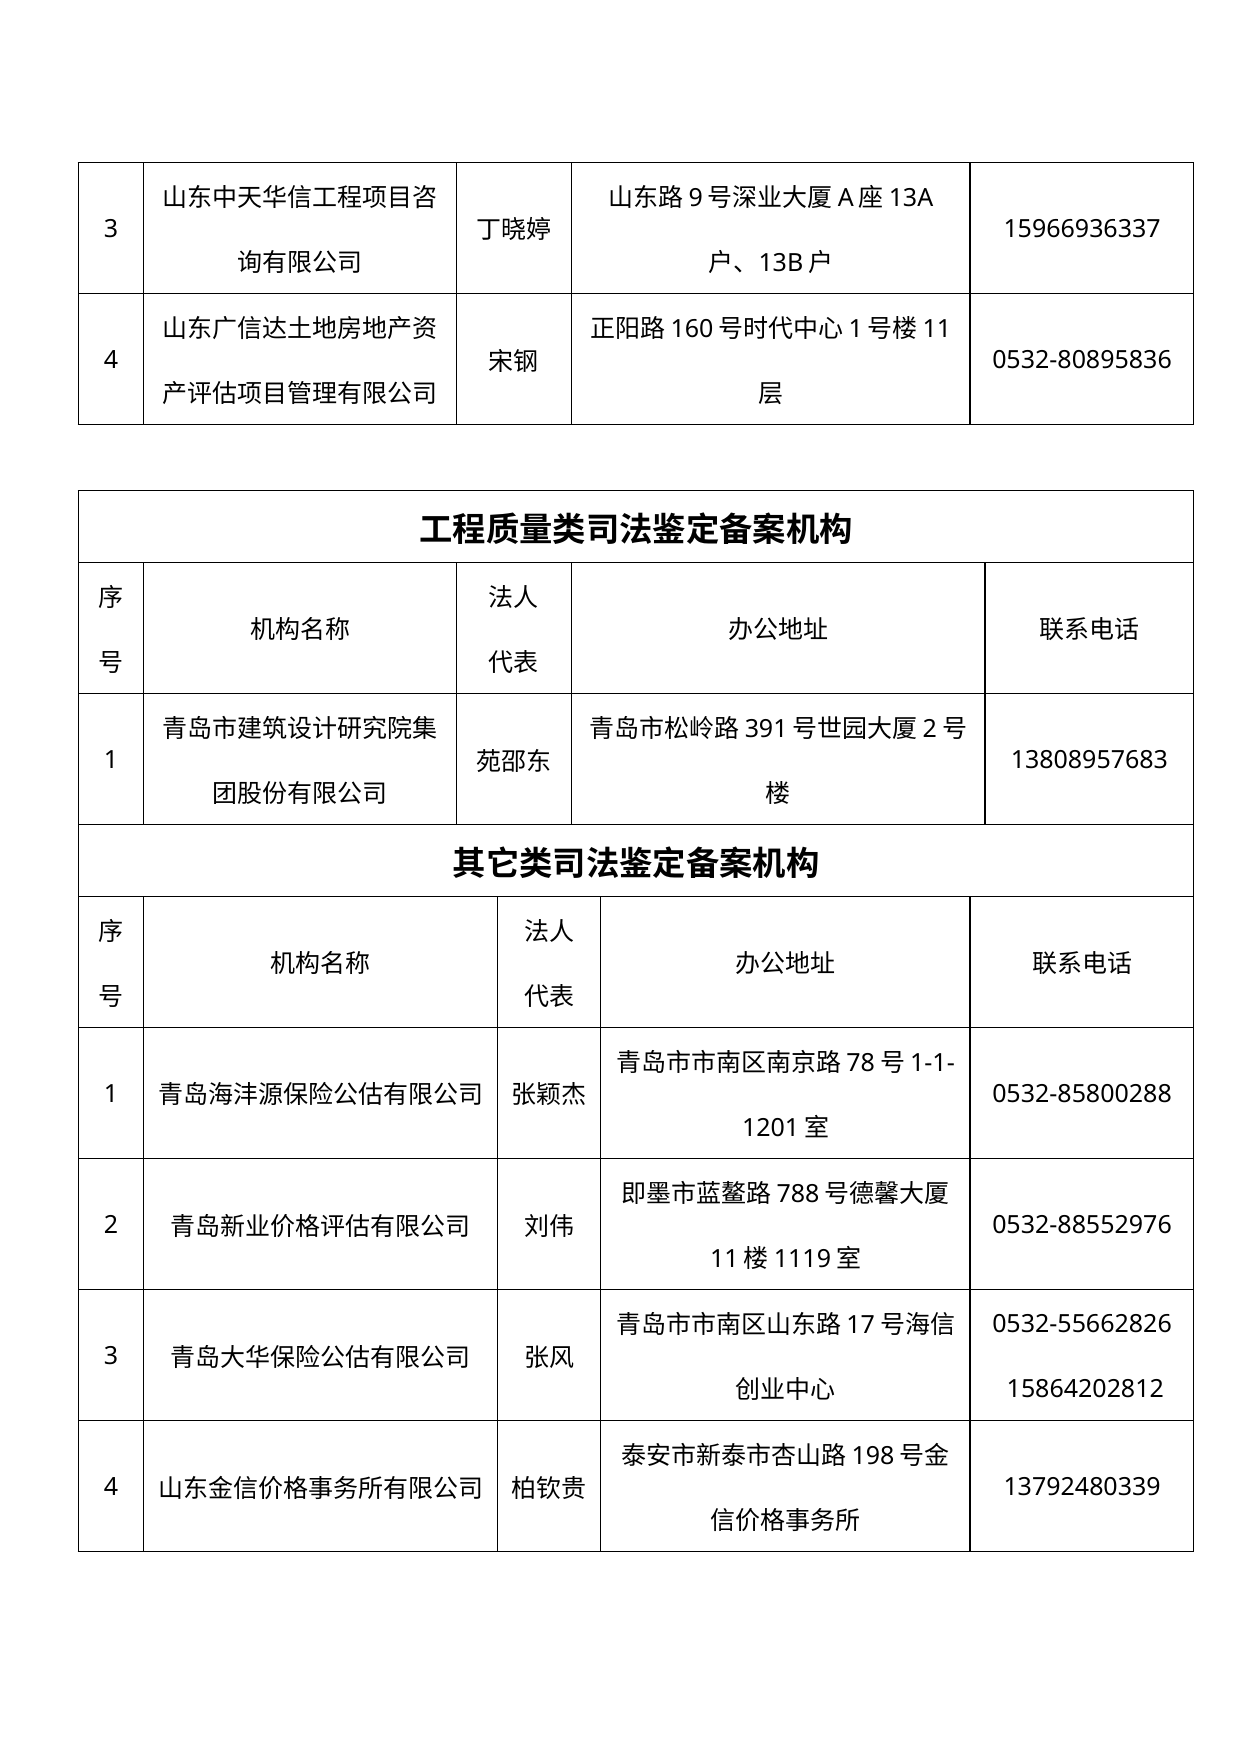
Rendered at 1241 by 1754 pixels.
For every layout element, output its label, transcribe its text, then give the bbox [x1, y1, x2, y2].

table_cell 刘伟 [498, 1159, 600, 1289]
table_cell 即墨市蓝鳌路788号德馨大厦11楼1119室 [601, 1159, 969, 1289]
table_cell 13808957683 [986, 694, 1193, 824]
table_cell 青岛海沣源保险公估有限公司 [144, 1028, 497, 1158]
table_cell 苑邵东 [457, 694, 571, 824]
table_cell 丁晓婷 [457, 163, 571, 293]
table_cell 宋钢 [457, 294, 571, 424]
table_cell 机构名称 [144, 897, 497, 1027]
table_cell 序号 [79, 897, 143, 1027]
table_cell 机构名称 [144, 563, 456, 693]
table_cell 柏钦贵 [498, 1421, 600, 1551]
table_cell 青岛市松岭路391号世园大厦2号楼 [572, 694, 984, 824]
table_cell 青岛市市南区南京路78号1-1-1201室 [601, 1028, 969, 1158]
table_cell 13792480339 [971, 1421, 1193, 1551]
table_cell 0532-55662826 15864202812 [971, 1290, 1193, 1420]
table_cell 青岛市建筑设计研究院集团股份有限公司 [144, 694, 456, 824]
table_header 工程质量类司法鉴定备案机构 [79, 491, 1193, 562]
table_cell 张风 [498, 1290, 600, 1420]
table_cell 0532-80895836 [971, 294, 1193, 424]
table_cell 序号 [79, 563, 143, 693]
table_cell 其它类司法鉴定备案机构 [79, 825, 1193, 896]
table_cell 张颖杰 [498, 1028, 600, 1158]
table_cell 办公地址 [601, 897, 969, 1027]
table_cell 山东广信达土地房地产资产评估项目管理有限公司 [144, 294, 456, 424]
table_cell 青岛市市南区山东路17号海信创业中心 [601, 1290, 969, 1420]
table_cell 0532-88552976 [971, 1159, 1193, 1289]
table_cell 山东路9号深业大厦A座13A户、13B户 [572, 163, 969, 293]
table_cell 4 [79, 294, 143, 424]
table_cell 办公地址 [572, 563, 984, 693]
table_cell 2 [79, 1159, 143, 1289]
table_cell 法人 代表 [457, 563, 571, 693]
table_cell 4 [79, 1421, 143, 1551]
table_cell 15966936337 [971, 163, 1193, 293]
table_cell 联系电话 [986, 563, 1193, 693]
table_cell 泰安市新泰市杏山路198号金信价格事务所 [601, 1421, 969, 1551]
table_cell 1 [79, 694, 143, 824]
table_cell 青岛大华保险公估有限公司 [144, 1290, 497, 1420]
table_cell 山东金信价格事务所有限公司 [144, 1421, 497, 1551]
table_cell 法人 代表 [498, 897, 600, 1027]
table_cell 3 [79, 163, 143, 293]
table_cell 山东中天华信工程项目咨询有限公司 [144, 163, 456, 293]
table_cell 青岛新业价格评估有限公司 [144, 1159, 497, 1289]
table_cell 0532-85800288 [971, 1028, 1193, 1158]
table_cell 1 [79, 1028, 143, 1158]
table_cell 正阳路160号时代中心1号楼11层 [572, 294, 969, 424]
table_cell 联系电话 [971, 897, 1193, 1027]
table_cell 3 [79, 1290, 143, 1420]
